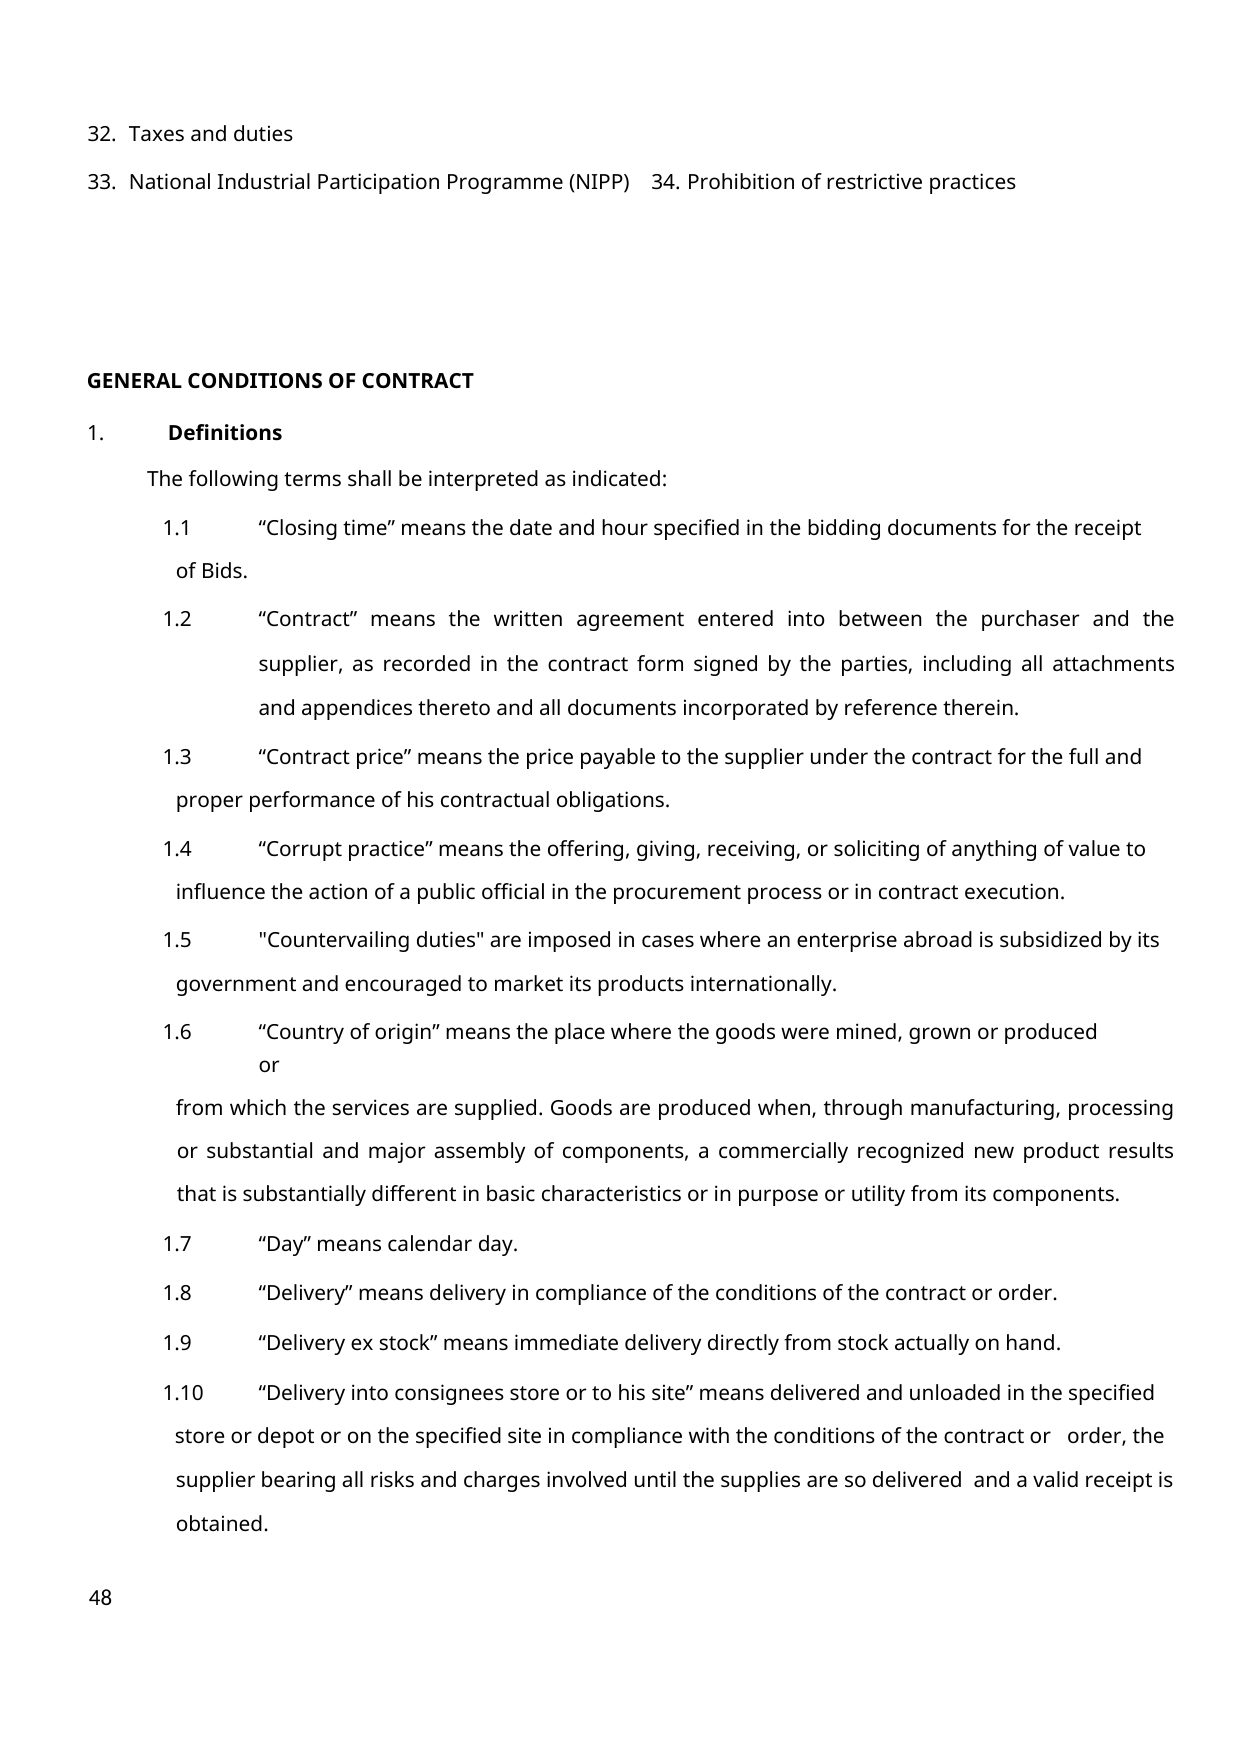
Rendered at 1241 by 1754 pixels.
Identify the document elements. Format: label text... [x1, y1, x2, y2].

list Definitions [87, 418, 1211, 446]
list "Countervailing duties" are imposed in cases where an enterprise abroad is subsidized by its [162, 925, 1176, 954]
text from which the services are supplied. Goods are produced when, through manufacturing, processing or substantial and major assembly of components, a commercially recognized new product results that is substantially different in basic characteristics or in purpose or utility from its components. [176, 1093, 1176, 1208]
text or [258, 1050, 1176, 1078]
text store or depot or on the specified site in compliance with the conditions of the contract or order, the supplier bearing all risks and charges involved until the supplies are so delivered and a valid receipt is obtained. [174, 1421, 1179, 1538]
list “Day” means calendar day. [162, 1229, 1176, 1257]
list National Industrial Participation Programme (NIPP) 34. Prohibition of restrictive practices [87, 167, 1176, 196]
text government and encouraged to market its products internationally. [176, 969, 1176, 997]
list “Closing time” means the date and hour specified in the bidding documents for the receipt [162, 513, 1176, 541]
list “Contract price” means the price payable to the supplier under the contract for the full and [162, 742, 1176, 771]
list “Contract” means the written agreement entered into between the purchaser and the supplier, as recorded in the contract form signed by the parties, including all attachments and appendices thereto and all documents incorporated by reference therein. [162, 604, 1176, 721]
list “Delivery into consignees store or to his site” means delivered and unloaded in the specified [162, 1378, 1176, 1407]
list “Corrupt practice” means the offering, giving, receiving, or soliciting of anything of value to [162, 834, 1176, 862]
list “Delivery ex stock” means immediate delivery directly from stock actually on hand. [162, 1328, 1176, 1357]
text of Bids. [176, 556, 1176, 584]
list “Country of origin” means the place where the goods were mined, grown or produced [162, 1017, 1176, 1046]
text proper performance of his contractual obligations. [176, 786, 1176, 814]
list Taxes and duties [87, 119, 1176, 148]
text The following terms shall be interpreted as indicated: [87, 464, 1176, 493]
list “Delivery” means delivery in compliance of the conditions of the contract or order. [162, 1278, 1176, 1307]
text influence the action of a public official in the procurement process or in contract execution. [176, 877, 1176, 905]
text GENERAL CONDITIONS OF CONTRACT [87, 366, 1211, 395]
